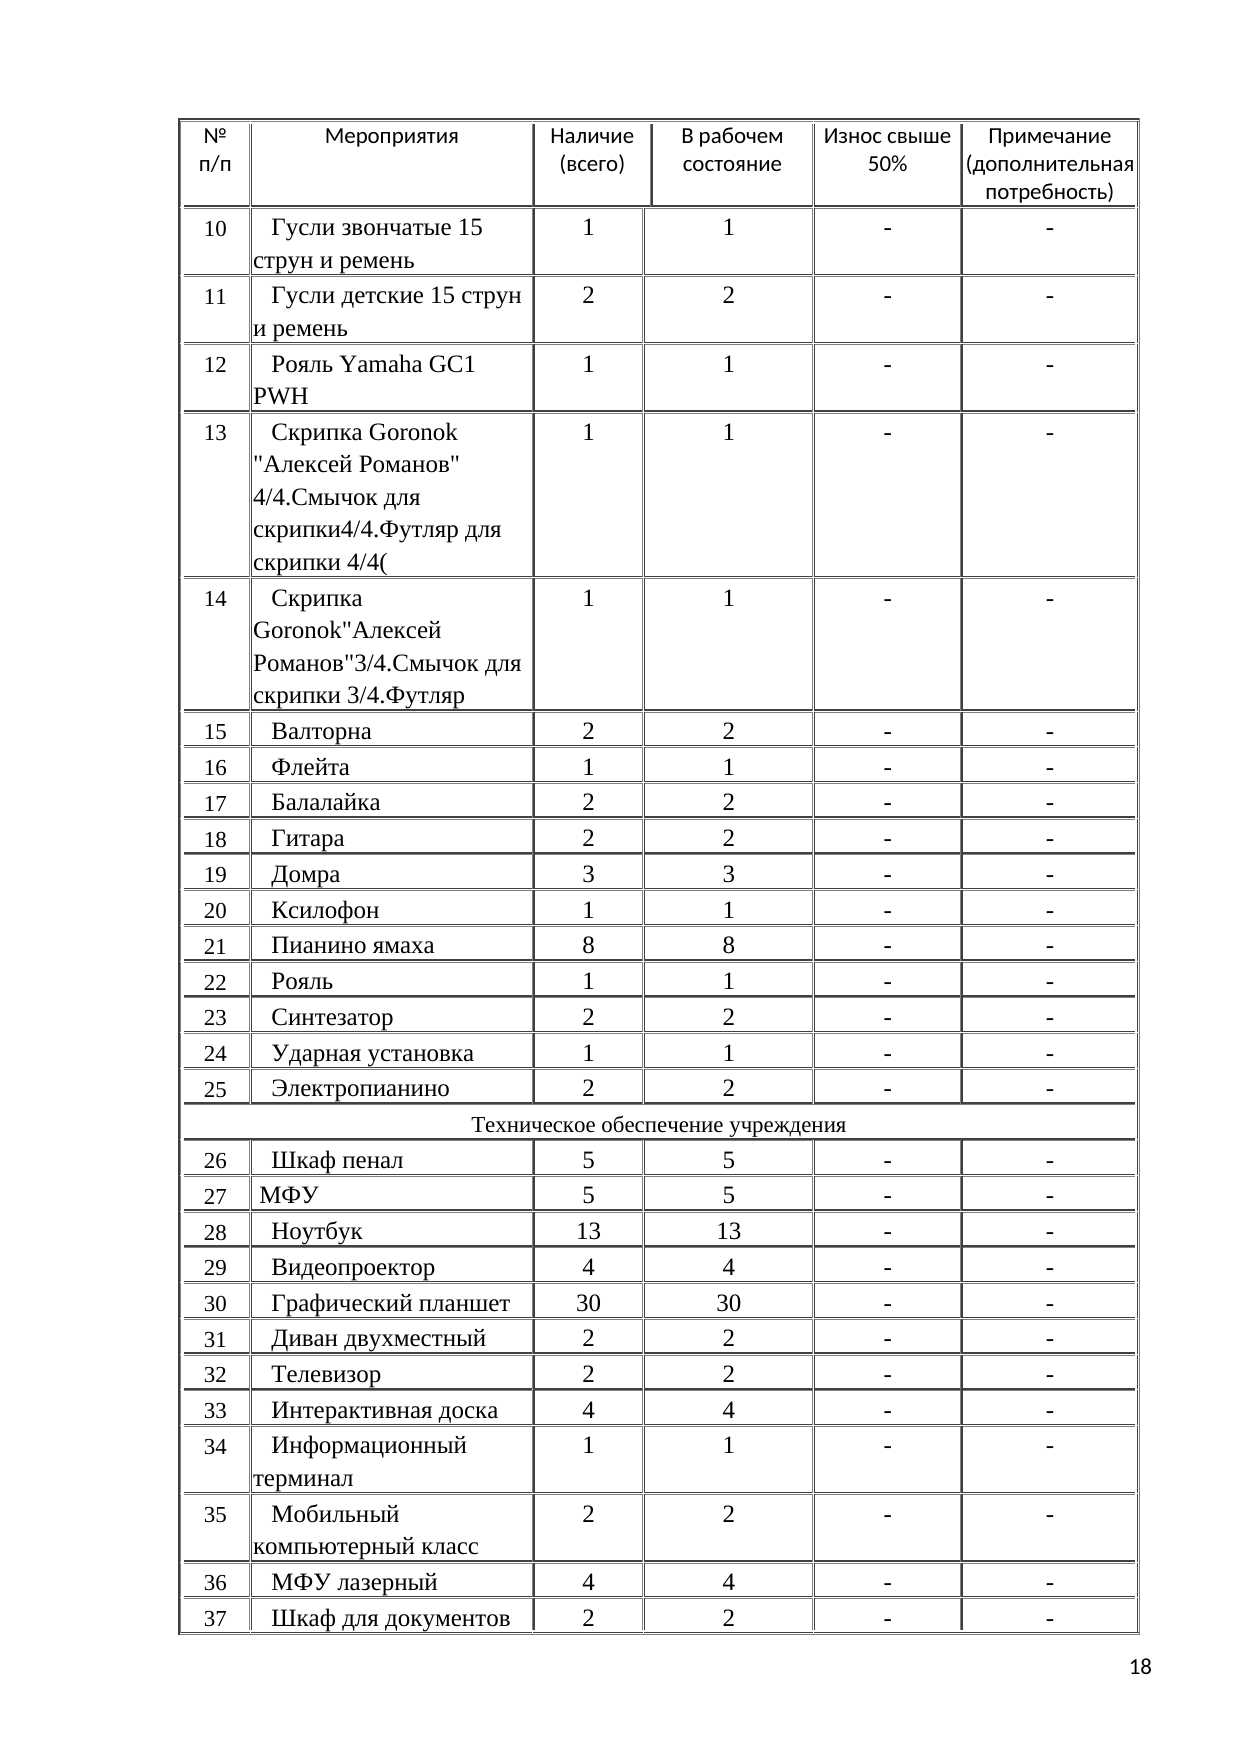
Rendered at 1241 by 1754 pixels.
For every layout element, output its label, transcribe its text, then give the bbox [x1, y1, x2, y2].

table_cell 23 [181, 995, 249, 1031]
table_cell - [963, 1209, 1137, 1245]
table_cell 17 [180, 781, 251, 816]
table_cell Синтезатор [252, 998, 532, 1031]
table_cell 2 [535, 1070, 642, 1102]
table_cell - [815, 1213, 960, 1245]
table_cell Флейта [252, 748, 532, 781]
table_cell 2 [645, 784, 812, 816]
table_cell - [815, 963, 960, 995]
table_cell 4 [645, 1564, 812, 1596]
table_cell 2 [535, 713, 642, 745]
table_header В рабочем состояние [651, 122, 813, 205]
table_cell 16 [180, 745, 251, 781]
table_cell Валторна [252, 713, 532, 745]
table_cell 31 [181, 1316, 249, 1352]
table_cell Мобильный компьютерный класс [252, 1495, 532, 1560]
table_cell 1 [535, 209, 642, 274]
table_cell - [963, 1245, 1137, 1281]
table_cell 2 [533, 1599, 643, 1632]
table_cell Ноутбук [252, 1213, 532, 1245]
table_cell 1 [645, 748, 812, 781]
table_header № п/п [181, 122, 251, 205]
table_cell Скрипка Goronok "Алексей Романов" 4/4.Смычок для скрипки4/4.Футляр для скрипки 4/4( [252, 414, 532, 576]
table_cell МФУ лазерный [252, 1564, 532, 1596]
table_cell - [815, 891, 960, 923]
table_cell 4 [645, 1248, 812, 1281]
table_cell Рояль [252, 963, 532, 995]
table_cell Телевизор [252, 1356, 532, 1388]
table_cell - [815, 1391, 960, 1424]
table_cell - [815, 1356, 960, 1388]
table_cell 2 [535, 1495, 642, 1560]
table_cell - [963, 924, 1137, 959]
table_cell 35 [180, 1492, 251, 1560]
table_header Износ свыше 50% [814, 122, 961, 205]
table_cell 2 [535, 1320, 642, 1352]
table_header Примечание (дополнительная потребность) [961, 122, 1137, 205]
table_cell 1 [535, 963, 642, 995]
table_cell 1 [645, 579, 812, 709]
table_cell 32 [181, 1352, 249, 1388]
table_cell 4 [535, 1564, 642, 1596]
table_cell - [815, 927, 960, 959]
table_cell 2 [645, 820, 812, 852]
table_cell Графический планшет [252, 1284, 532, 1316]
table_cell 1 [645, 963, 812, 995]
table_cell 26 [180, 1138, 249, 1173]
table_cell 30 [535, 1284, 642, 1316]
table_cell - [815, 1564, 960, 1596]
table_cell 1 [645, 414, 812, 576]
table_cell - [815, 1284, 960, 1316]
table_cell - [815, 1034, 960, 1066]
table_cell 2 [645, 1070, 812, 1102]
table_cell - [815, 277, 960, 342]
table_cell - [963, 205, 1137, 274]
table_cell 8 [535, 927, 642, 959]
table_cell - [963, 1066, 1137, 1102]
table_cell - [815, 1427, 960, 1492]
table_cell Диван двухместный [252, 1320, 532, 1352]
table_cell 13 [535, 1213, 642, 1245]
table_cell Скрипка Goronok"Алексей Романов"3/4.Смычок для скрипки 3/4.Футляр [252, 579, 532, 709]
table_cell 4 [535, 1391, 642, 1424]
table_cell 2 [535, 820, 642, 852]
table_cell 18 [181, 816, 249, 852]
table_cell 4 [645, 1391, 812, 1424]
table_cell 2 [535, 784, 642, 816]
table_cell Гусли звончатые 15 струн и ремень [252, 209, 532, 274]
table_cell 36 [181, 1560, 249, 1596]
table_cell 30 [180, 1281, 251, 1316]
table_cell МФУ [252, 1177, 532, 1209]
table_cell 33 [180, 1388, 249, 1424]
table_cell - [963, 1352, 1137, 1388]
table_cell - [963, 995, 1137, 1031]
table_cell Гусли детские 15 струн и ремень [252, 277, 532, 342]
table_cell 30 [645, 1284, 812, 1316]
table_cell 2 [645, 713, 812, 745]
table_cell 2 [645, 998, 812, 1031]
table_cell Видеопроектор [252, 1248, 532, 1281]
table_cell - [815, 998, 960, 1031]
table_cell - [963, 410, 1137, 576]
table_cell - [815, 209, 960, 274]
table_cell Гитара [252, 820, 532, 852]
table_cell 27 [181, 1174, 249, 1209]
table_cell 15 [181, 709, 249, 745]
table_header Мероприятия [251, 120, 533, 205]
table_cell 22 [181, 959, 249, 995]
table_cell - [815, 1495, 960, 1560]
table_cell 13 [645, 1213, 812, 1245]
table_cell 2 [645, 1495, 812, 1560]
table_cell - [961, 1492, 1138, 1560]
table_cell 1 [645, 209, 812, 274]
table_cell 1 [535, 1427, 642, 1492]
table_cell - [815, 1248, 960, 1281]
table_header Наличие (всего) [533, 122, 651, 205]
table_cell 11 [180, 274, 251, 342]
table_cell - [815, 820, 960, 852]
table_cell 5 [535, 1177, 642, 1209]
table_cell - [815, 1320, 960, 1352]
table_cell 2 [645, 277, 812, 342]
table_cell 2 [535, 277, 642, 342]
table_cell Шкаф пенал [252, 1141, 532, 1173]
table_cell 29 [181, 1245, 249, 1281]
table_cell Ударная установка [252, 1034, 532, 1066]
table_cell 2 [644, 1599, 813, 1632]
table_cell 1 [535, 748, 642, 781]
table_cell Интерактивная доска [252, 1391, 532, 1424]
table_cell - [815, 748, 960, 781]
table_cell - [815, 414, 960, 576]
table_cell - [961, 745, 1138, 781]
table_cell 1 [535, 345, 642, 410]
table_cell 12 [180, 342, 251, 410]
table_cell - [815, 345, 960, 410]
table_cell - [961, 1596, 1138, 1632]
table_cell 2 [535, 1356, 642, 1388]
table_cell 8 [645, 927, 812, 959]
table_cell - [815, 1177, 960, 1209]
table_cell 14 [180, 576, 251, 709]
table_cell 2 [535, 998, 642, 1031]
table_cell - [961, 1281, 1138, 1316]
table_cell 34 [180, 1424, 251, 1492]
table_cell - [961, 781, 1138, 816]
table_cell Ксилофон [252, 891, 532, 923]
table_cell - [963, 709, 1137, 745]
table_cell Электропианино [252, 1070, 532, 1102]
table_cell 37 [180, 1596, 251, 1632]
table_cell 19 [181, 852, 249, 888]
table_cell - [815, 1070, 960, 1102]
table_cell 1 [645, 891, 812, 923]
table_cell 5 [645, 1141, 812, 1173]
table_cell - [814, 1599, 961, 1632]
table_cell - [961, 342, 1138, 410]
table_cell 3 [535, 855, 642, 888]
table_cell 5 [645, 1177, 812, 1209]
table_cell - [963, 1560, 1137, 1596]
table_cell 20 [180, 888, 251, 923]
table_cell 1 [535, 1034, 642, 1066]
table_cell 4 [535, 1248, 642, 1281]
table_cell Домра [252, 855, 532, 888]
table_cell 1 [645, 345, 812, 410]
table_cell - [815, 784, 960, 816]
table_cell 2 [645, 1320, 812, 1352]
table_cell 3 [645, 855, 812, 888]
table_cell Балалайка [252, 784, 532, 816]
table_cell - [815, 713, 960, 745]
table_cell 5 [535, 1141, 642, 1173]
table_cell 13 [181, 410, 249, 576]
table_cell Пианино ямаха [252, 927, 532, 959]
table_cell 1 [645, 1034, 812, 1066]
table_cell - [815, 1141, 960, 1173]
table_cell 24 [180, 1031, 251, 1066]
table_cell 2 [645, 1356, 812, 1388]
table_cell - [961, 274, 1138, 342]
table_cell - [963, 852, 1137, 888]
table_cell 10 [181, 205, 249, 274]
table_cell - [961, 1031, 1138, 1066]
table_cell - [961, 1424, 1138, 1492]
table_cell Техническое обеспечение учреждения [181, 1102, 1137, 1138]
table_cell - [963, 1174, 1137, 1209]
table_cell Рояль Yamaha GC1 PWH [252, 345, 532, 410]
table_cell - [963, 816, 1137, 852]
table_cell Информационный терминал [252, 1427, 532, 1492]
table_cell - [961, 888, 1138, 923]
table_cell 1 [535, 414, 642, 576]
table_cell - [961, 576, 1138, 709]
table_cell 25 [181, 1066, 249, 1102]
table_cell - [815, 855, 960, 888]
table_cell - [963, 1316, 1137, 1352]
table_cell 28 [181, 1209, 249, 1245]
table_cell - [963, 1388, 1138, 1424]
table_cell - [815, 579, 960, 709]
table_cell 1 [645, 1427, 812, 1492]
table_cell - [963, 959, 1137, 995]
table_cell Шкаф для документов [251, 1599, 533, 1632]
table_cell 1 [535, 579, 642, 709]
table_cell 21 [181, 924, 249, 959]
table_cell 1 [535, 891, 642, 923]
table_cell - [963, 1138, 1138, 1173]
